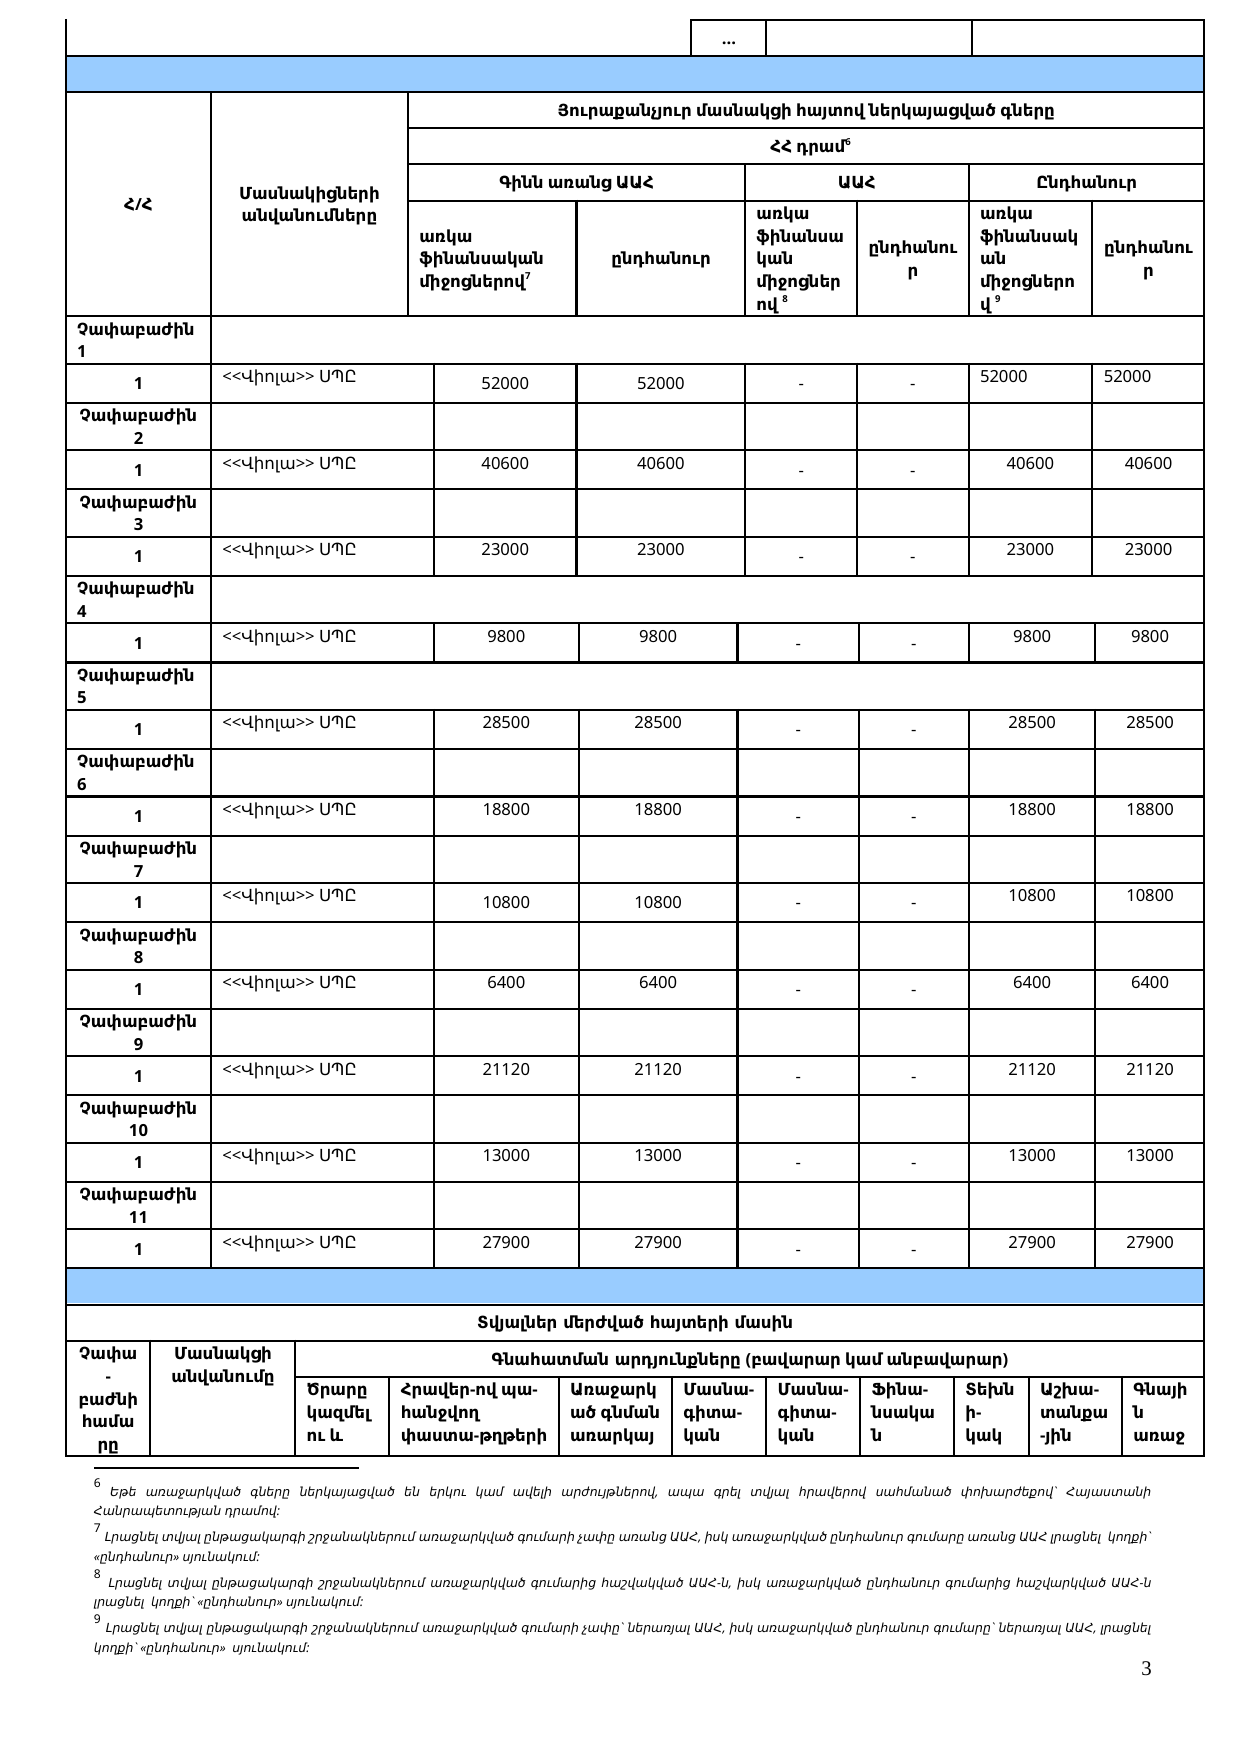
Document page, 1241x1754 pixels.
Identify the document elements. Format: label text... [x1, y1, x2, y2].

table_cell <<Վիոլա>> ՍՊԸ [212, 711, 433, 748]
table_cell [212, 577, 1203, 622]
table_cell Չափաբաժին 7 [67, 837, 210, 882]
table_cell - [860, 711, 968, 748]
table_cell <<Վիոլա>> ՍՊԸ [212, 365, 433, 402]
table_cell 9800 [970, 624, 1094, 661]
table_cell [673, 1378, 765, 1455]
table_cell [860, 1010, 968, 1055]
table_cell … [692, 21, 765, 55]
table_cell [1096, 1183, 1203, 1228]
table_cell [67, 57, 1203, 91]
table_cell 18800 [435, 798, 578, 834]
table_cell - [858, 451, 968, 488]
table_cell 28500 [970, 711, 1094, 748]
table_cell 18800 [970, 798, 1094, 834]
table_cell [1096, 750, 1203, 795]
table_cell [435, 923, 578, 968]
table_cell [212, 1096, 433, 1142]
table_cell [1030, 1378, 1121, 1455]
table_cell - [739, 798, 858, 834]
table_cell [212, 317, 1203, 363]
table_cell Մասնակիցների անվանումները [212, 93, 407, 315]
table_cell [861, 1378, 953, 1455]
table_cell Տվյալներ մերժված հայտերի մասին [67, 1306, 1203, 1339]
table_cell [739, 1183, 858, 1228]
table_cell - [860, 798, 968, 834]
table_cell Մասնակցի անվանումը [151, 1342, 294, 1455]
table_cell - [739, 884, 858, 921]
table_cell Գնային առաջարկ [1123, 1378, 1203, 1455]
table_cell 1 [67, 365, 210, 402]
table_cell Չափաբաժին 11 [67, 1183, 210, 1228]
table_cell [1096, 923, 1203, 968]
table_cell 28500 [435, 711, 578, 748]
table_cell 1 [67, 884, 210, 921]
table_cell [296, 1378, 388, 1455]
table_cell 27900 [580, 1230, 736, 1267]
table_cell ընդհանուր [1093, 202, 1203, 315]
table_cell [970, 750, 1094, 795]
table_cell ԱԱՀ [746, 165, 968, 199]
table_cell 13000 [580, 1144, 736, 1181]
table_cell 1 [67, 624, 210, 661]
table_cell [746, 404, 856, 449]
table_cell [435, 490, 575, 536]
table_cell Գնահատման արդյունքները (բավարար կամ անբավարար) [296, 1342, 1203, 1376]
table_cell [860, 1096, 968, 1142]
table_cell <<Վիոլա>> ՍՊԸ [212, 451, 433, 488]
table_cell [739, 1010, 858, 1055]
table_cell ընդհանուր [578, 202, 744, 315]
table_cell [739, 923, 858, 968]
table_cell Հ/Հ [67, 93, 210, 315]
table_cell 27900 [435, 1230, 578, 1267]
table_cell [858, 404, 968, 449]
table_cell - [746, 451, 856, 488]
table_cell 52000 [578, 365, 744, 402]
table_cell 18800 [580, 798, 736, 834]
table_cell Չափաբաժին 4 [67, 577, 210, 622]
table_cell Յուրաքանչյուր մասնակցի հայտով ներկայացված գները [409, 93, 1203, 127]
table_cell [390, 1378, 558, 1455]
table_cell [580, 1010, 736, 1055]
table_cell <<Վիոլա>> ՍՊԸ [212, 624, 433, 661]
table_cell 23000 [1093, 538, 1203, 575]
table_cell - [739, 1230, 858, 1267]
table_cell [1096, 1096, 1203, 1142]
table_cell [973, 21, 1203, 55]
table_cell 27900 [1096, 1230, 1203, 1267]
table_cell 52000 [435, 365, 575, 402]
table_cell [739, 1096, 858, 1142]
table_cell 10800 [435, 884, 578, 921]
table_cell <<Վիոլա>> ՍՊԸ [212, 971, 433, 1008]
table_cell 28500 [1096, 711, 1203, 748]
table_cell [860, 837, 968, 882]
table_cell [435, 404, 575, 449]
table_cell 23000 [435, 538, 575, 575]
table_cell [955, 1378, 1028, 1455]
table_cell [970, 404, 1091, 449]
table_cell [739, 750, 858, 795]
table_cell ՀՀ դրամ [409, 129, 1203, 163]
table_cell <<Վիոլա>> ՍՊԸ [212, 1057, 433, 1094]
table_cell - [739, 1144, 858, 1181]
table_cell 1 [67, 971, 210, 1008]
table_cell 21120 [435, 1057, 578, 1094]
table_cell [767, 1378, 859, 1455]
table_cell <<Վիոլա>> ՍՊԸ [212, 1230, 433, 1267]
table_cell [435, 837, 578, 882]
table_cell <<Վիոլա>> ՍՊԸ [212, 538, 433, 575]
table_cell 1 [67, 711, 210, 748]
table_cell 40600 [1093, 451, 1203, 488]
table_cell [746, 490, 856, 536]
table_cell Չափաբաժին 8 [67, 923, 210, 968]
table_cell [970, 837, 1094, 882]
table_cell [767, 21, 971, 55]
table_cell [1096, 1010, 1203, 1055]
table_cell Չափաբաժին 3 [67, 490, 210, 536]
table_cell 13000 [970, 1144, 1094, 1181]
table_cell [435, 750, 578, 795]
table_cell - [739, 711, 858, 748]
table_cell առկա ֆինանսական միջոցներով [970, 202, 1091, 315]
table_cell [580, 1183, 736, 1228]
table_cell 13000 [1096, 1144, 1203, 1181]
table_cell 6400 [1096, 971, 1203, 1008]
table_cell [560, 1378, 671, 1455]
table_cell 10800 [970, 884, 1094, 921]
table_cell Ընդհանուր [970, 165, 1203, 199]
table_cell 10800 [580, 884, 736, 921]
table_cell - [860, 971, 968, 1008]
table_cell 1 [67, 798, 210, 834]
table_cell Չափաբաժին 1 [67, 317, 210, 363]
table_cell [578, 404, 744, 449]
table_cell - [858, 538, 968, 575]
table_cell 27900 [970, 1230, 1094, 1267]
table_cell 1 [67, 1144, 210, 1181]
table_cell [739, 837, 858, 882]
table_cell - [860, 624, 968, 661]
table_cell 18800 [1096, 798, 1203, 834]
table_cell [1093, 490, 1203, 536]
table_cell 1 [67, 538, 210, 575]
table_cell - [746, 365, 856, 402]
table_cell [970, 1096, 1094, 1142]
table_cell - [746, 538, 856, 575]
table_cell 6400 [435, 971, 578, 1008]
table_cell - [858, 365, 968, 402]
table_cell 52000 [1093, 365, 1203, 402]
table_cell 40600 [435, 451, 575, 488]
table_cell [580, 1096, 736, 1142]
table_cell 10800 [1096, 884, 1203, 921]
table_cell [970, 490, 1091, 536]
table_cell [67, 1269, 1203, 1303]
table_cell [578, 490, 744, 536]
table_cell [435, 1183, 578, 1228]
table_cell ընդհանուր [858, 202, 968, 315]
table_cell [580, 750, 736, 795]
table_cell 6400 [970, 971, 1094, 1008]
table_cell <<Վիոլա>> ՍՊԸ [212, 1144, 433, 1181]
table_cell [212, 1010, 433, 1055]
table_cell 9800 [1096, 624, 1203, 661]
table_cell - [860, 1230, 968, 1267]
table_cell - [739, 971, 858, 1008]
table_cell [860, 1183, 968, 1228]
table_cell - [860, 1144, 968, 1181]
table_cell [212, 664, 1203, 709]
table_cell 9800 [435, 624, 578, 661]
table_cell - [739, 624, 858, 661]
table_cell 21120 [1096, 1057, 1203, 1094]
table_cell [212, 404, 433, 449]
table_cell Չափաբաժին 2 [67, 404, 210, 449]
table_cell [970, 1183, 1094, 1228]
table_cell 1 [67, 1230, 210, 1267]
table_cell [435, 1010, 578, 1055]
table_cell Չափաբաժին 5 [67, 664, 210, 709]
table_cell [1096, 837, 1203, 882]
table_cell - [860, 884, 968, 921]
table_cell <<Վիոլա>> ՍՊԸ [212, 884, 433, 921]
table_cell [212, 490, 433, 536]
table_cell Չափա-բաժնի համարը [67, 1342, 149, 1455]
table_cell [435, 1096, 578, 1142]
table_cell Չափաբաժին 10 [67, 1096, 210, 1142]
table_cell 52000 [970, 365, 1091, 402]
table_cell 9800 [580, 624, 736, 661]
table_cell [970, 923, 1094, 968]
table_cell 1 [67, 451, 210, 488]
table_cell Չափաբաժին 6 [67, 750, 210, 795]
table_cell [970, 1010, 1094, 1055]
table_cell 40600 [970, 451, 1091, 488]
table_cell 23000 [578, 538, 744, 575]
table_cell 40600 [578, 451, 744, 488]
table_cell [860, 923, 968, 968]
table_cell - [739, 1057, 858, 1094]
table_cell Չափաբաժին 9 [67, 1010, 210, 1055]
table_cell [580, 923, 736, 968]
table_cell [212, 750, 433, 795]
table_cell [1093, 404, 1203, 449]
table_cell [212, 923, 433, 968]
table_cell [212, 1183, 433, 1228]
table_cell 23000 [970, 538, 1091, 575]
table_cell - [860, 1057, 968, 1094]
table_cell 6400 [580, 971, 736, 1008]
table_cell 1 [67, 1057, 210, 1094]
table_cell 13000 [435, 1144, 578, 1181]
table_cell Գինն առանց ԱԱՀ [409, 165, 744, 199]
table_cell 21120 [970, 1057, 1094, 1094]
table_cell 28500 [580, 711, 736, 748]
table_cell առկա ֆինանսական միջոցներով [746, 202, 856, 315]
table_cell <<Վիոլա>> ՍՊԸ [212, 798, 433, 834]
table_cell առկա ֆինանսական միջոցներով [409, 202, 575, 315]
table_cell [860, 750, 968, 795]
table_cell 21120 [580, 1057, 736, 1094]
table_cell [858, 490, 968, 536]
table_cell [212, 837, 433, 882]
table_cell [580, 837, 736, 882]
